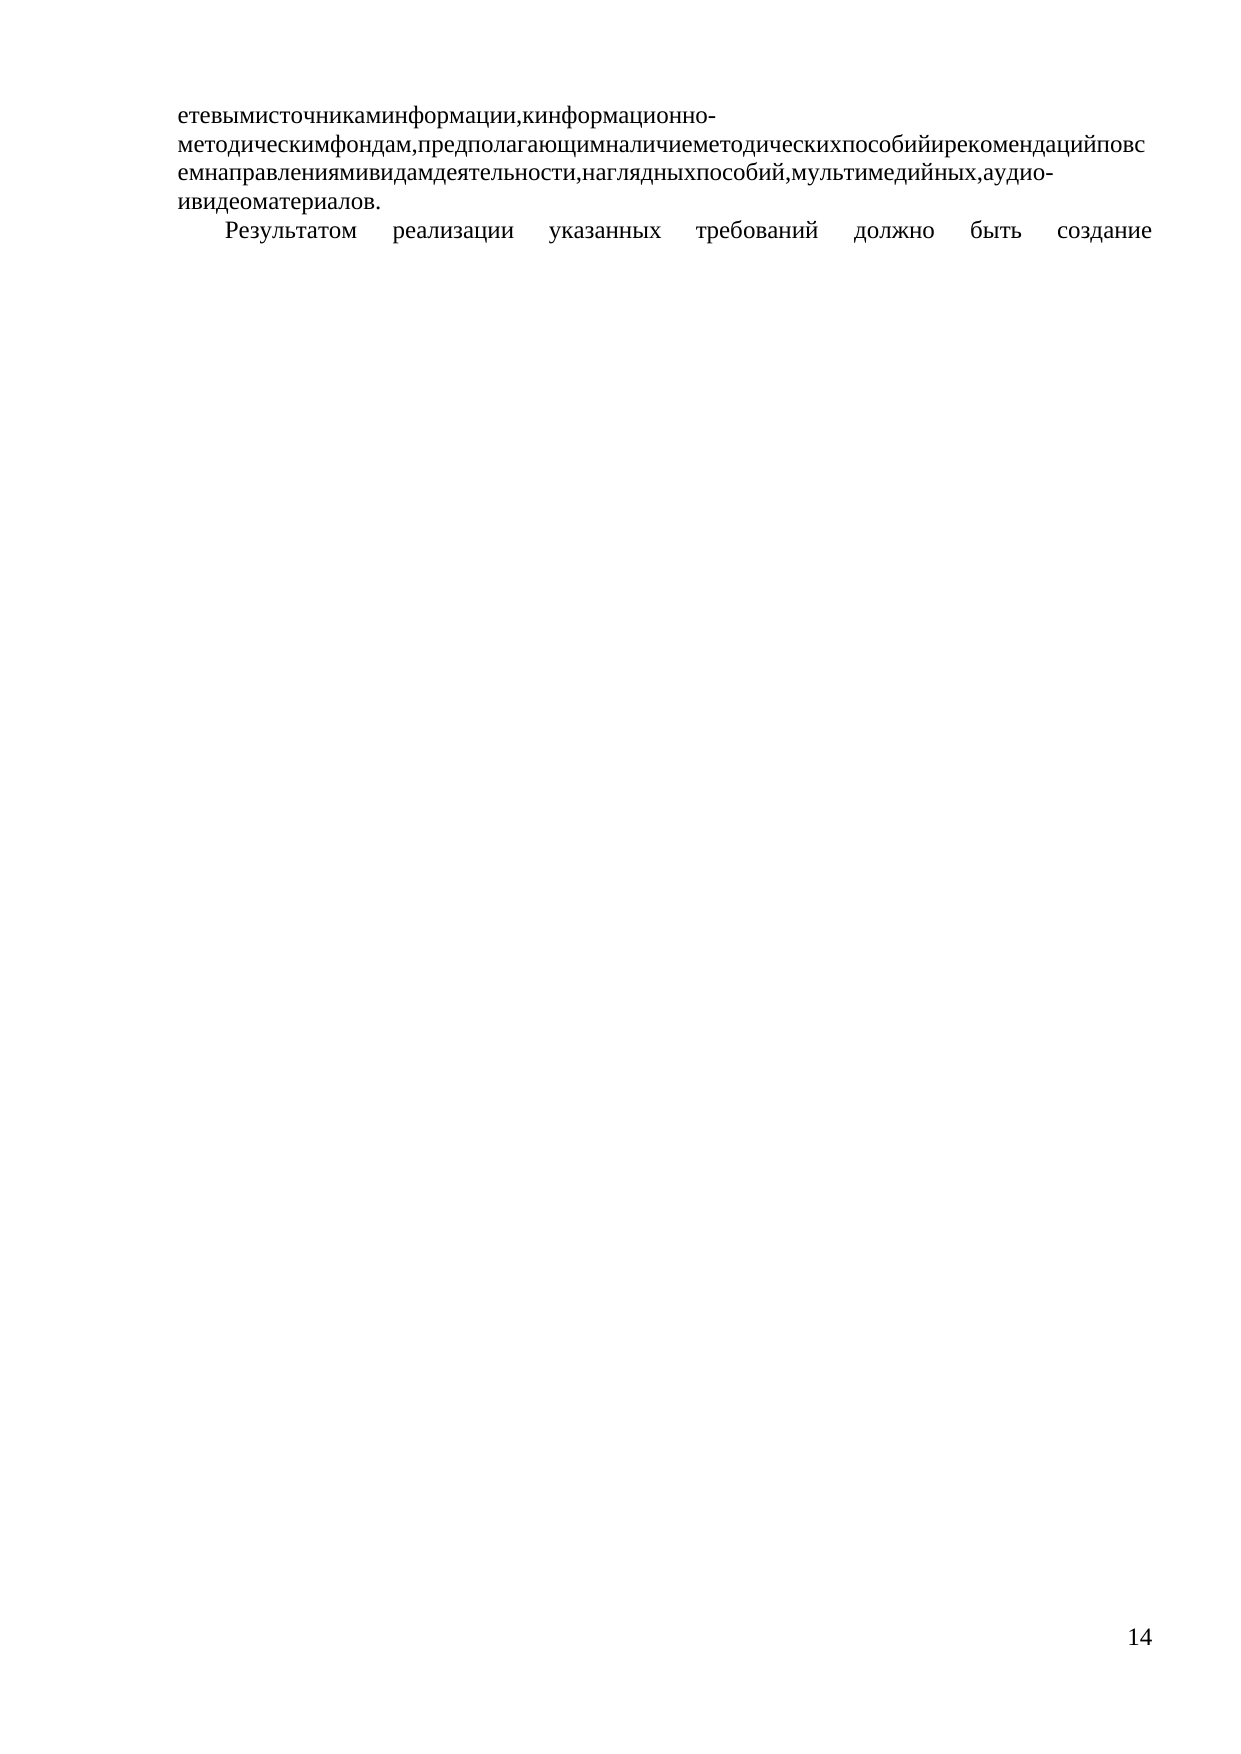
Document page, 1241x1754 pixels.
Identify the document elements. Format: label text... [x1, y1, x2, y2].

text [177, 100, 1152, 215]
text Результатом реализации указанных требований должно быть создание [224, 215, 1240, 244]
